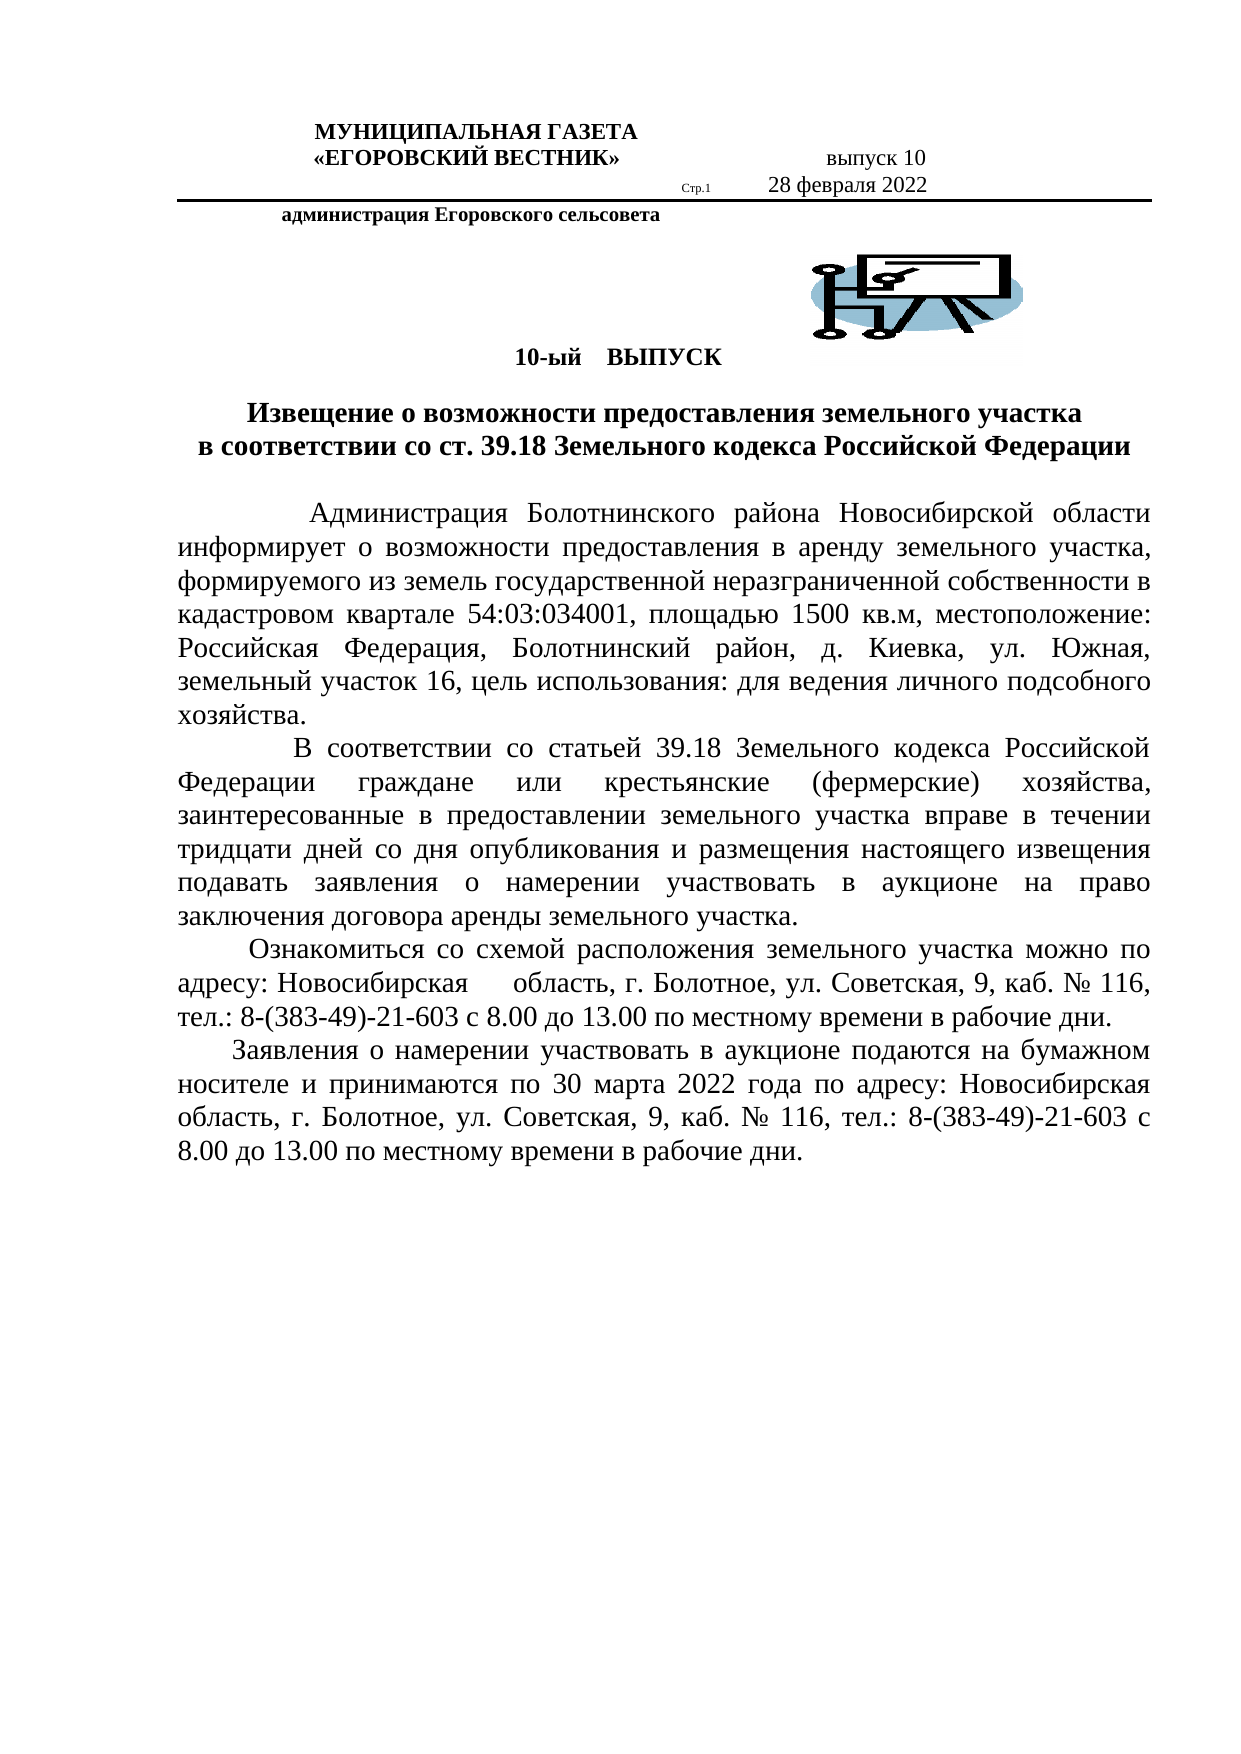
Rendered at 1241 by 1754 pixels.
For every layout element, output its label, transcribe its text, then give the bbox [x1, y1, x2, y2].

picture [810, 254, 1023, 366]
text 10-ый ВЫПУСК [177, 254, 1152, 371]
text Извещение о возможности предоставления земельного участка [177, 395, 1152, 428]
text Заявления о намерении участвовать в аукционе подаются на бумажном носителе и принимаются по 30 марта 2022 года по адресу: Новосибирская область, г. Болотное, ул. Советская, 9, каб. № 116, тел.: 8-(383-49)-21-603 с 8.00 до 13.00 по местному времени в рабочие дни. [177, 1032, 1152, 1166]
text Ознакомиться со схемой расположения земельного участка можно по адресу: Новосибирская область, г. Болотное, ул. Советская, 9, каб. № 116, тел.: 8-(383-49)-21-603 с 8.00 до 13.00 по местному времени в рабочие дни. [177, 932, 1152, 1032]
text администрация Егоровского сельсовета [177, 202, 1152, 226]
text «ЕГОРОВСКИЙ ВЕСТНИК» выпуск 10 [177, 144, 1152, 171]
text в соответствии со ст. 39.18 Земельного кодекса Российской Федерации [177, 428, 1152, 462]
text Стр.1 28 февраля 2022 [177, 171, 1152, 199]
text В соответствии со статьей 39.18 Земельного кодекса Российской Федерации граждане или крестьянские (фермерские) хозяйства, заинтересованные в предоставлении земельного участка вправе в течении тридцати дней со дня опубликования и размещения настоящего извещения подавать заявления о намерении участвовать в аукционе на право заключения договора аренды земельного участка. [177, 730, 1152, 932]
text МУНИЦИПАЛЬНАЯ ГАЗЕТА [177, 118, 1152, 144]
text Администрация Болотнинского района Новосибирской области информирует о возможности предоставления в аренду земельного участка, формируемого из земель государственной неразграниченной собственности в кадастровом квартале 54:03:034001, площадью 1500 кв.м, местоположение: Российская Федерация, Болотнинский район, д. Киевка, ул. Южная, земельный участок 16, цель использования: для ведения личного подсобного хозяйства. [177, 496, 1152, 730]
